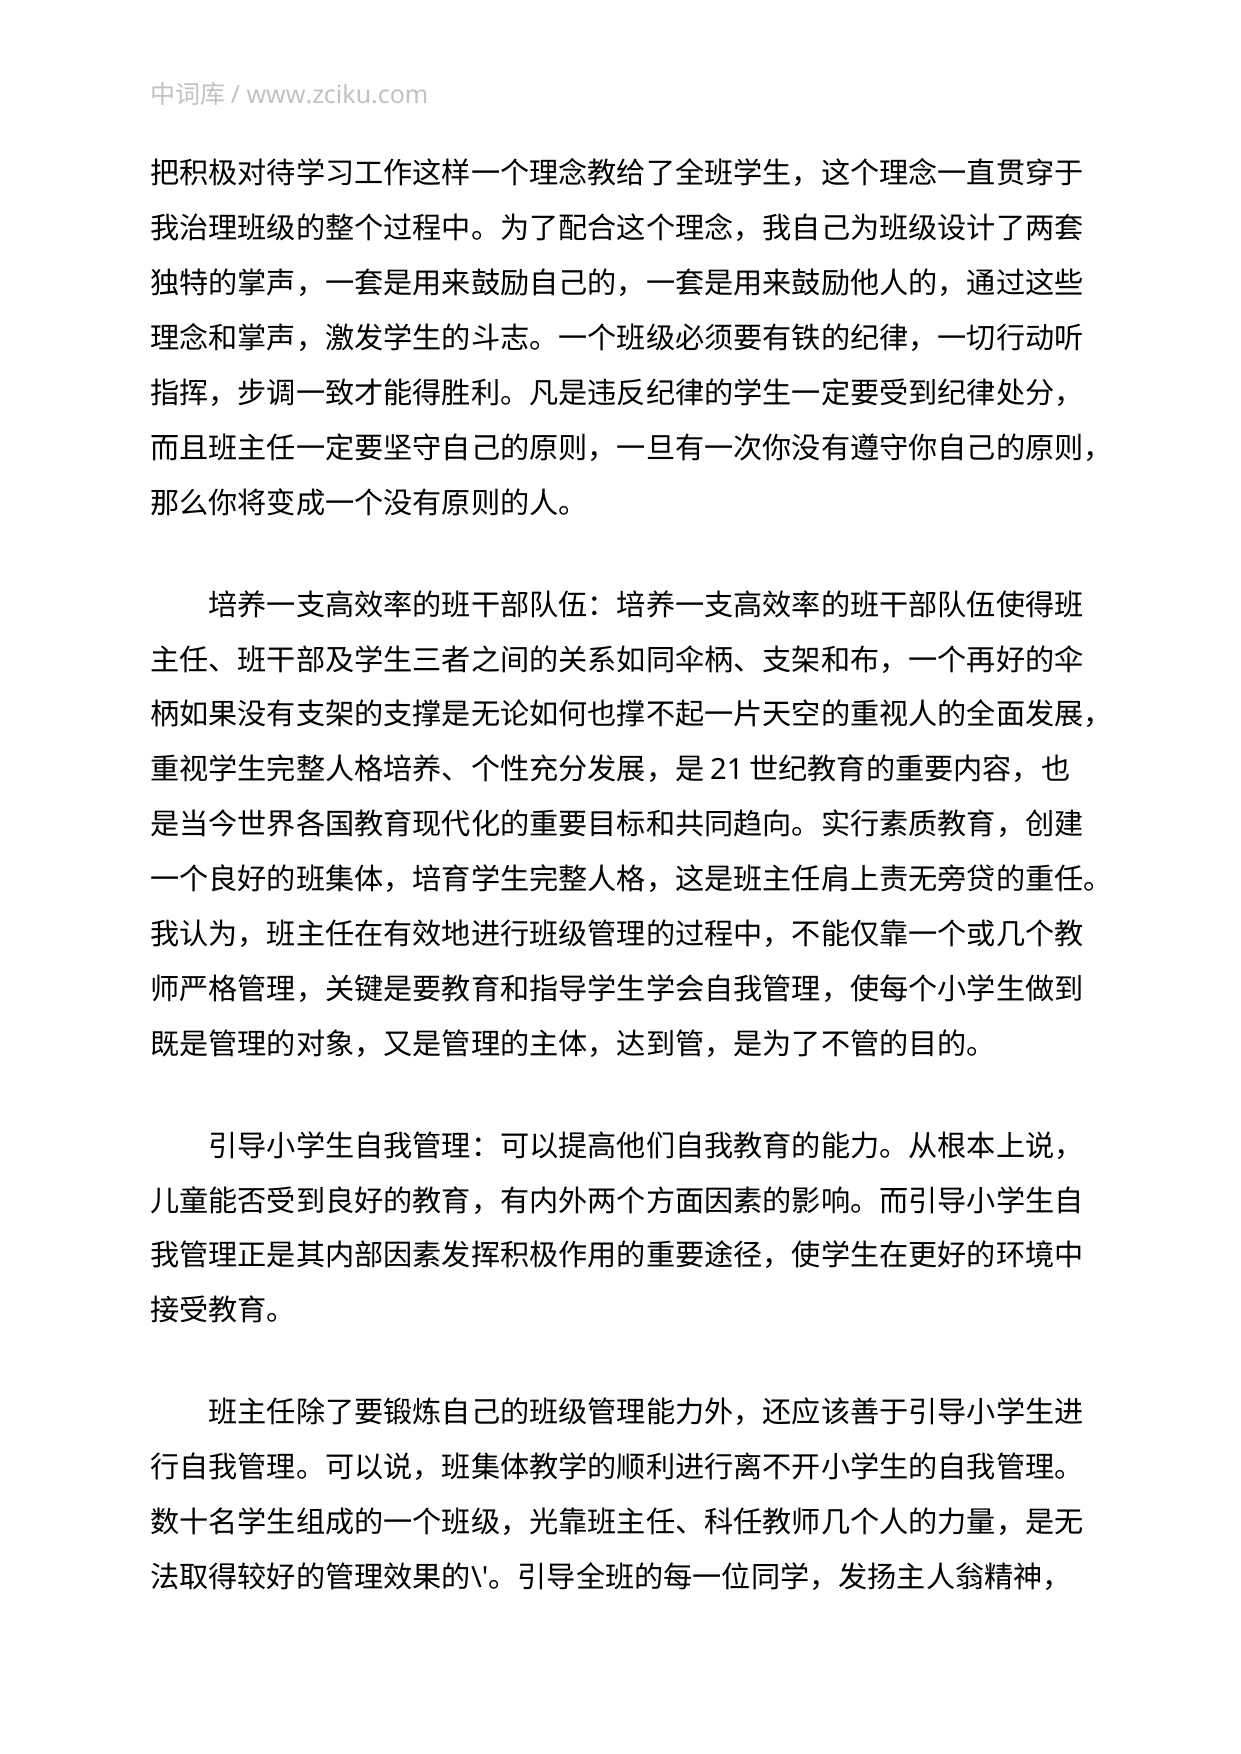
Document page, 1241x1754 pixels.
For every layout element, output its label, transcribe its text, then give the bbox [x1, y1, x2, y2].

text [150, 1389, 1090, 1596]
text 培养一支高效率的班干部队伍：培养一支高效率的班干部队伍使得班主任、班干部及学生三者之间的关系如同伞柄、支架和布，一个再好的伞柄如果没有支架的支撑是无论如何也撑不起一片天空的重视人的全面发展，重视学生完整人格培养、个性充分发展，是21世纪教育的重要内容，也是当今世界各国教育现代化的重要目标和共同趋向。实行素质教育，创建一个良好的班集体，培育学生完整人格，这是班主任肩上责无旁贷的重任。我认为，班主任在有效地进行班级管理的过程中，不能仅靠一个或几个教师严格管理，关键是要教育和指导学生学会自我管理，使每个小学生做到既是管理的对象，又是管理的主体，达到管，是为了不管的目的。 [150, 581, 1090, 1063]
text 引导小学生自我管理：可以提高他们自我教育的能力。从根本上说，儿童能否受到良好的教育，有内外两个方面因素的影响。而引导小学生自我管理正是其内部因素发挥积极作用的重要途径，使学生在更好的环境中接受教育。 [150, 1122, 1090, 1329]
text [150, 150, 1090, 522]
